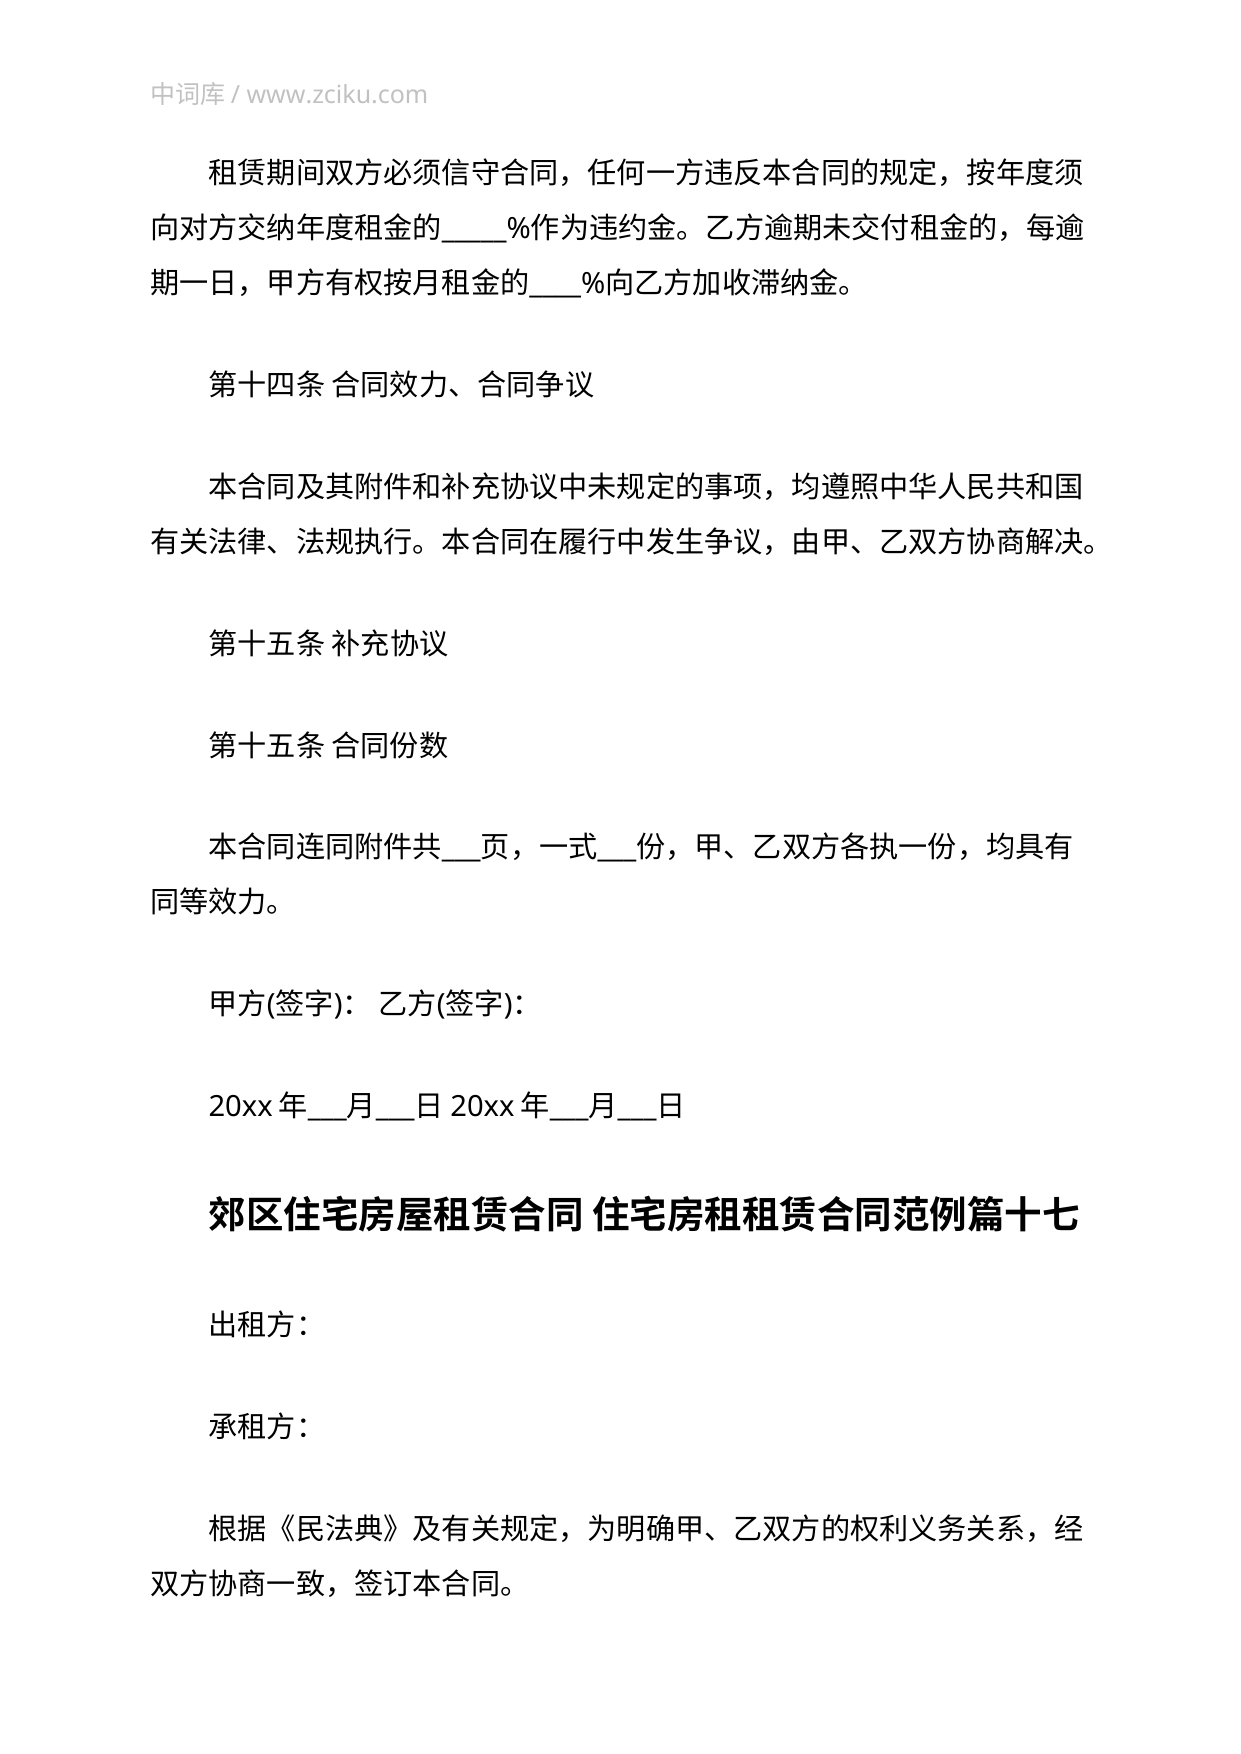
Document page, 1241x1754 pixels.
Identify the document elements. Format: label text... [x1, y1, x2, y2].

text 第十五条 补充协议 [150, 620, 1090, 663]
text 甲方(签字)： 乙方(签字)： [150, 981, 1090, 1023]
text 租赁期间双方必须信守合同，任何一方违反本合同的规定，按年度须向对方交纳年度租金的_____%作为违约金。乙方逾期未交付租金的，每逾期一日，甲方有权按月租金的____%向乙方加收滞纳金。 [150, 150, 1090, 302]
text 第十五条 合同份数 [150, 722, 1090, 764]
text 本合同及其附件和补充协议中未规定的事项，均遵照中华人民共和国有关法律、法规执行。本合同在履行中发生争议，由甲、乙双方协商解决。 [150, 464, 1090, 561]
text 郊区住宅房屋租赁合同 住宅房租租赁合同范例篇十七 [150, 1184, 1090, 1239]
text 承租方： [150, 1404, 1090, 1446]
text 本合同连同附件共___页，一式___份，甲、乙双方各执一份，均具有同等效力。 [150, 824, 1090, 921]
text 根据《民法典》及有关规定，为明确甲、乙双方的权利义务关系，经双方协商一致，签订本合同。 [150, 1506, 1090, 1603]
text 20xx年___月___日 20xx年___月___日 [150, 1083, 1090, 1125]
text 出租方： [150, 1302, 1090, 1344]
text 第十四条 合同效力、合同争议 [150, 362, 1090, 404]
